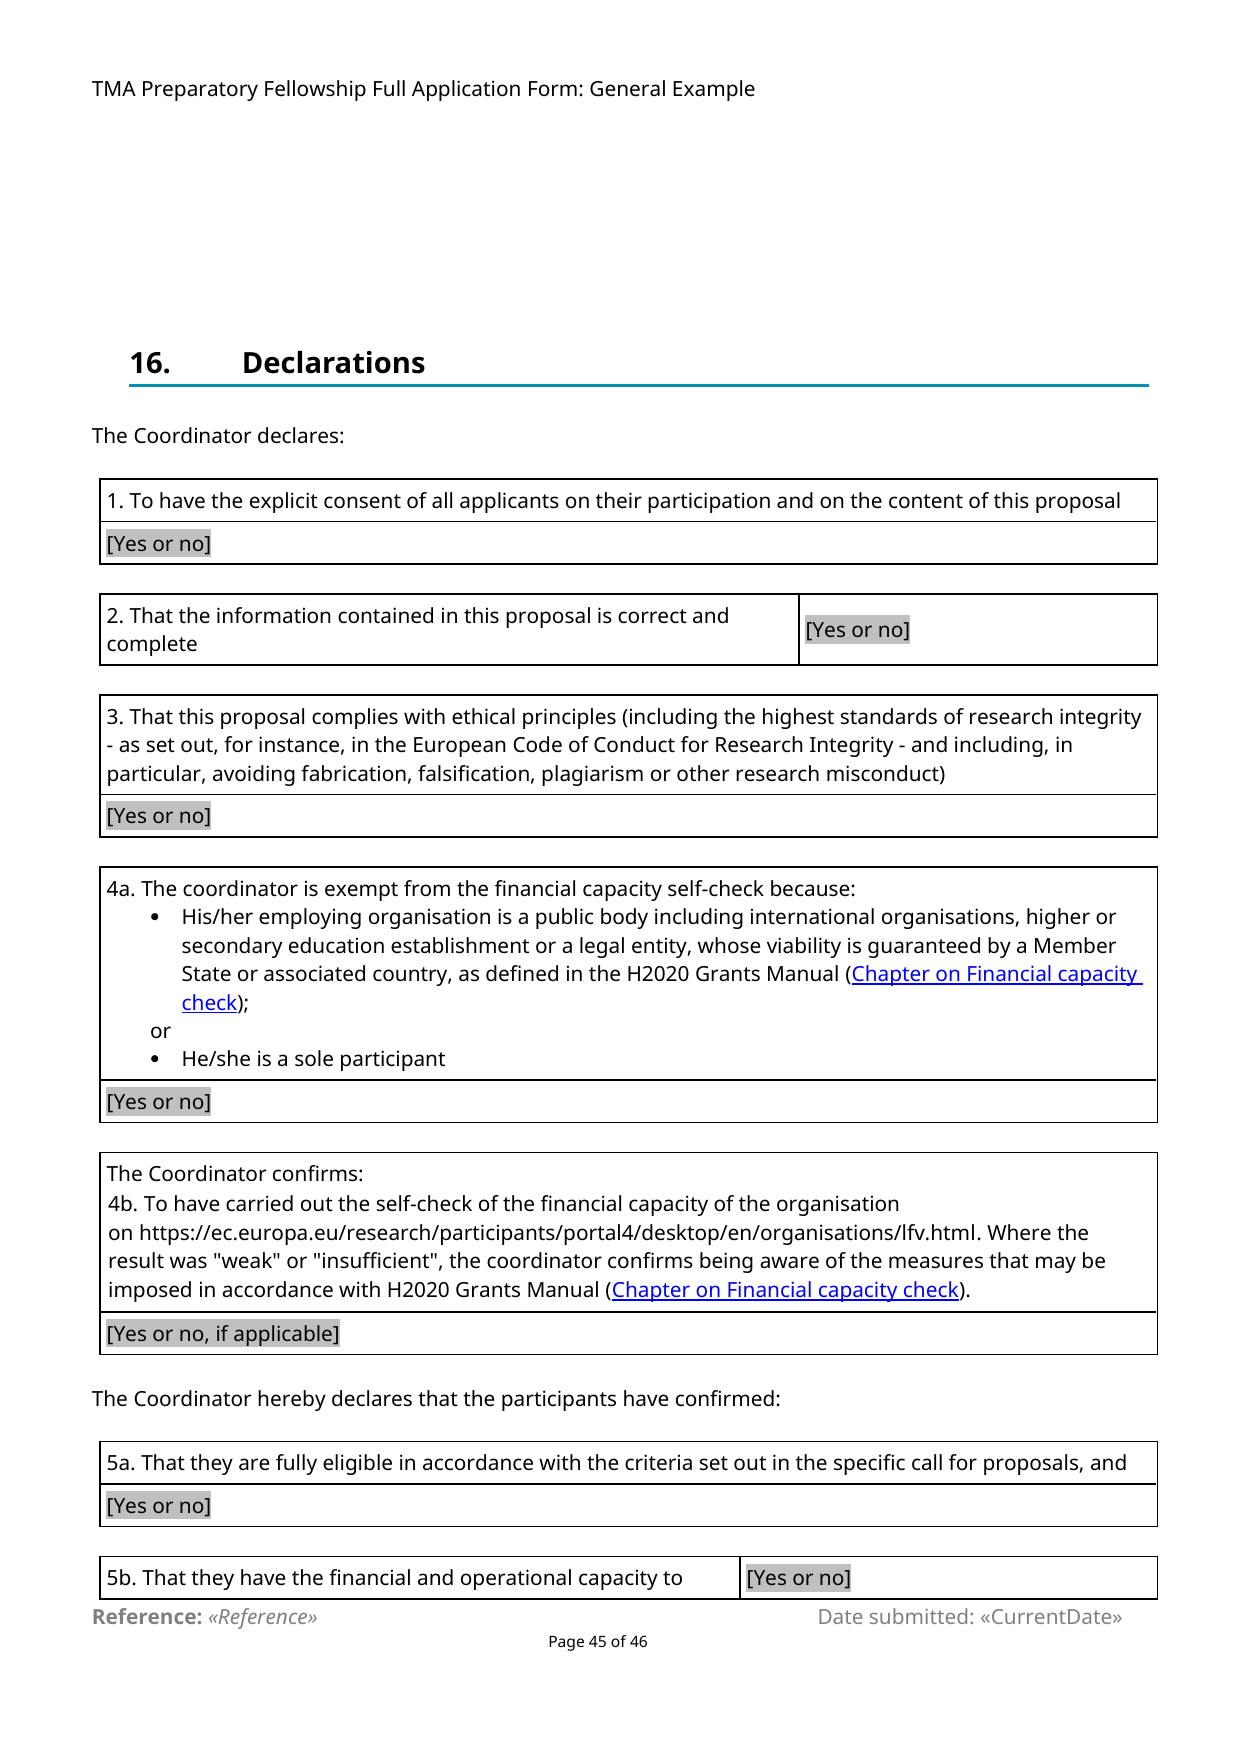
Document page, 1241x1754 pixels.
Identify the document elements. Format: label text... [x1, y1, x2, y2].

table_cell [Yes or no] [101, 1079, 1157, 1122]
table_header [101, 1557, 739, 1598]
table_header 4a. The coordinator is exempt from the financial capacity self-check because: His/her employing organisation is a public body including international organisations, higher or secondary education establishment or a legal entity, whose viability is guaranteed by a Member State or associated country, as defined in the H2020 Grants Manual (Chapter on Financial capacity check); or He/she is a sole participant [101, 868, 1157, 1079]
text The Coordinator hereby declares that the participants have confirmed: [92, 1384, 1149, 1412]
table_header [Yes or no] [741, 1557, 1157, 1598]
table_cell [Yes or no] [101, 521, 1157, 563]
table_header 5a. That they are fully eligible in accordance with the criteria set out in the specific call for proposals, and [101, 1442, 1157, 1483]
text The Coordinator declares: [92, 421, 1149, 450]
table_header 1. To have the explicit consent of all applicants on their participation and on the content of this proposal [101, 480, 1157, 521]
table_header [Yes or no] [800, 595, 1157, 664]
table_header The Coordinator confirms: [101, 1153, 1157, 1311]
subtitle Declarations [129, 342, 1149, 384]
table_header 3. That this proposal complies with ethical principles (including the highest standards of research integrity - as set out, for instance, in the European Code of Conduct for Research Integrity - and including, in particular, avoiding fabrication, falsification, plagiarism or other research misconduct) [101, 696, 1157, 794]
table_cell [Yes or no] [101, 1483, 1157, 1526]
table_cell [Yes or no, if applicable] [101, 1311, 1157, 1354]
table_cell [Yes or no] [101, 794, 1157, 836]
table_header 2. That the information contained in this proposal is correct and complete [101, 595, 798, 664]
